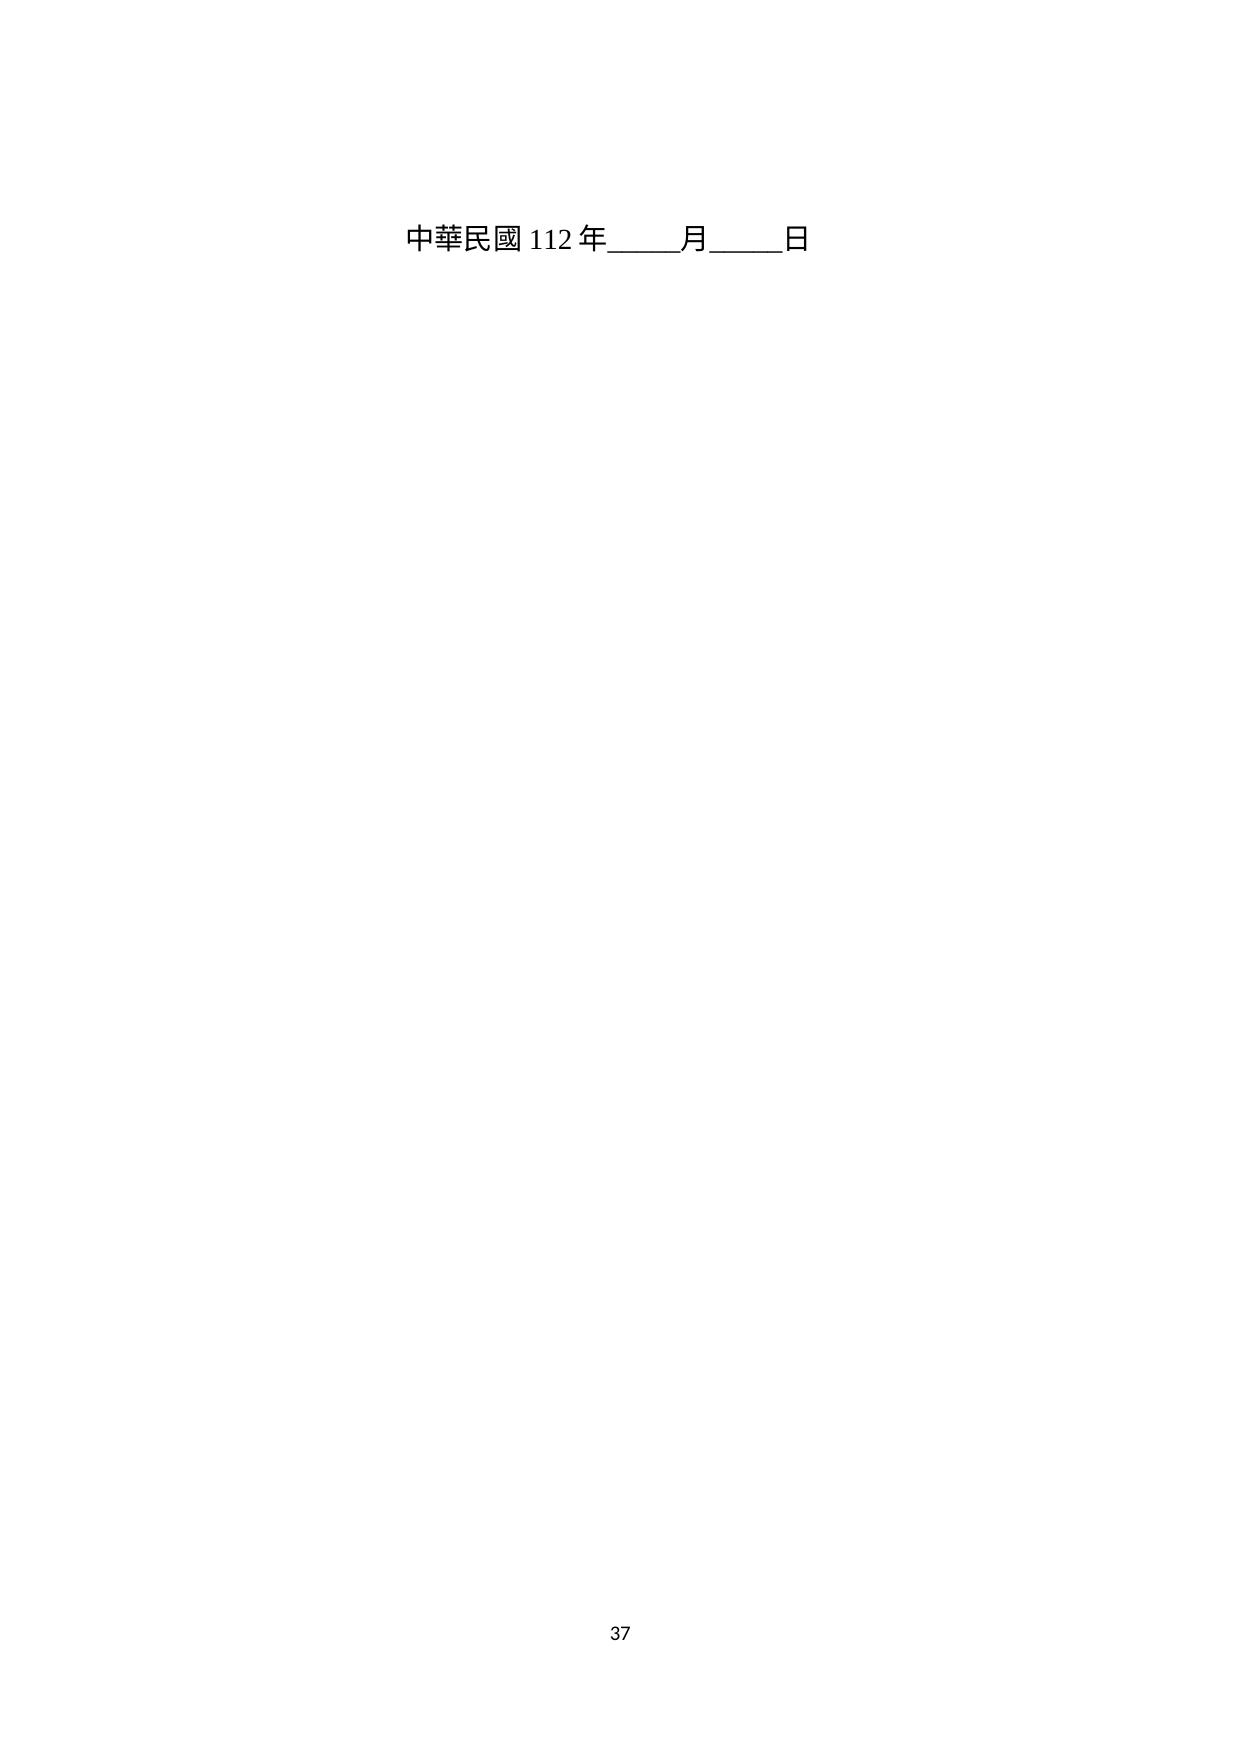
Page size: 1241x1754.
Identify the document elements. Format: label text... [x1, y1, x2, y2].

text 中華民國 112年_____月_____日 [133, 158, 1084, 316]
